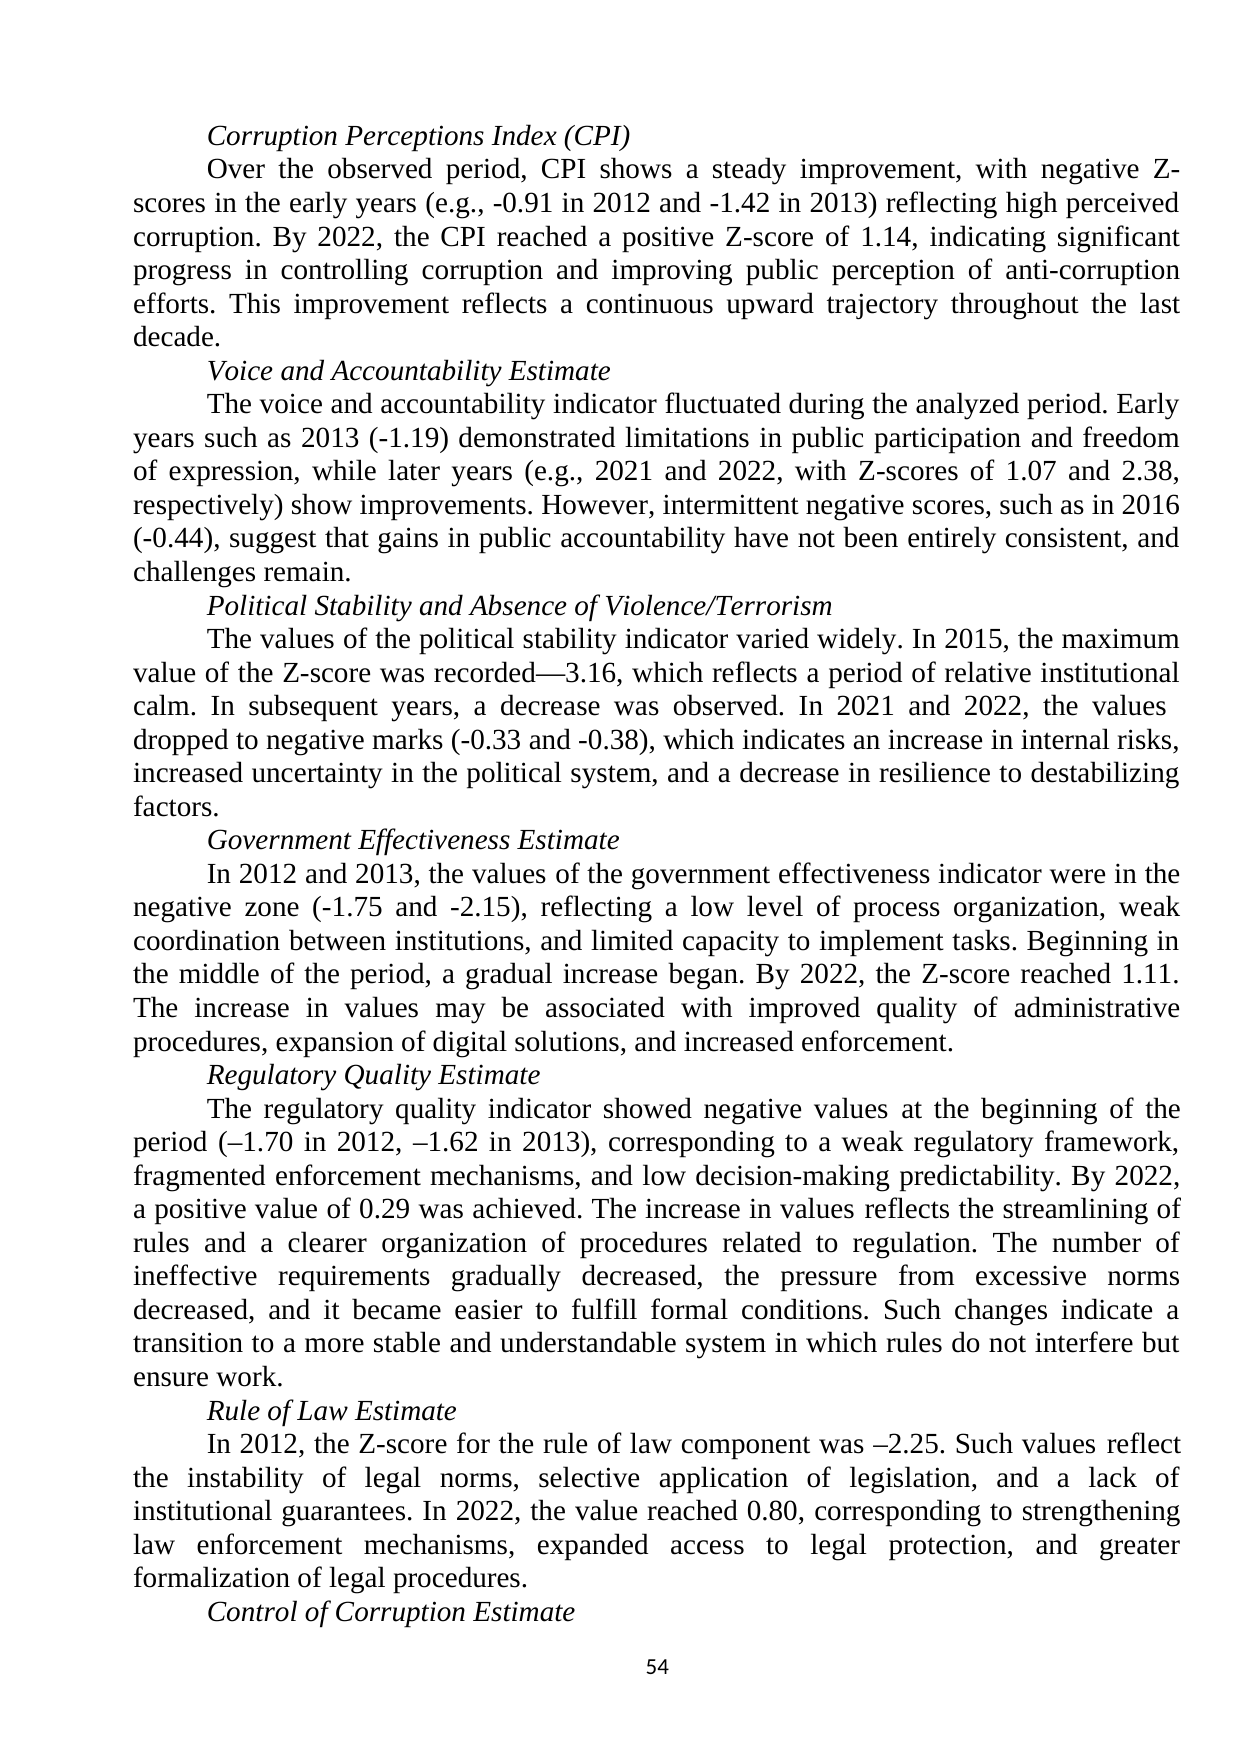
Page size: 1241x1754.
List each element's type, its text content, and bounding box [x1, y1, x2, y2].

text The voice and accountability indicator fluctuated during the analyzed period. Early years such as 2013 (-1.19) demonstrated limitations in public participation and freedom of expression, while later years (e.g., 2021 and 2022, with Z-scores of 1.07 and 2.38, respectively) show improvements. However, intermittent negative scores, such as in 2016 (-0.44), suggest that gains in public accountability have not been entirely consistent, and challenges remain. [133, 386, 1181, 588]
text In 2012 and 2013, the values ​​​​of the government effectiveness indicator were in the negative zone (-1.75 and -2.15), reflecting a low level of process organization, weak coordination between institutions, and limited capacity to implement tasks. Beginning in the middle of the period, a gradual increase began. By 2022, the Z-score reached 1.11. The increase in values ​​may be associated with improved quality of administrative procedures, expansion of digital solutions, and increased enforcement. [133, 856, 1181, 1057]
text Rule of Law Estimate [133, 1393, 1181, 1426]
text Corruption Perceptions Index (CPI) [133, 118, 1181, 152]
text Government Effectiveness Estimate [133, 822, 1181, 856]
text In 2012, the Z-score for the rule of law component was –2.25. Such values ​​reflect the instability of legal norms, selective application of legislation, and a lack of institutional guarantees. In 2022, the value reached 0.80, corresponding to strengthening law enforcement mechanisms, expanded access to legal protection, and greater formalization of legal procedures. [133, 1426, 1181, 1594]
text Political Stability and Absence of Violence/Terrorism [133, 588, 1181, 621]
text Voice and Accountability Estimate [133, 353, 1181, 386]
text Over the observed period, CPI shows a steady improvement, with negative Z-scores in the early years (e.g., -0.91 in 2012 and -1.42 in 2013) reflecting high perceived corruption. By 2022, the CPI reached a positive Z-score of 1.14, indicating significant progress in controlling corruption and improving public perception of anti-corruption efforts. This improvement reflects a continuous upward trajectory throughout the last decade. [133, 152, 1181, 353]
text The values ​​of the political stability indicator varied widely. In 2015, the maximum value of the Z-score was recorded—3.16, which reflects a period of relative institutional calm. In subsequent years, a decrease was observed. In 2021 and 2022, the values ​​​​dropped to negative marks (-0.33 and -0.38), which indicates an increase in internal risks, increased uncertainty in the political system, and a decrease in resilience to destabilizing factors. [133, 621, 1181, 822]
text Regulatory Quality Estimate [133, 1057, 1181, 1091]
text Control of Corruption Estimate [133, 1594, 1181, 1627]
text The regulatory quality indicator showed negative values ​​at the beginning of the period (–1.70 in 2012, –1.62 in 2013), corresponding to a weak regulatory framework, fragmented enforcement mechanisms, and low decision-making predictability. By 2022, a positive value of 0.29 was achieved. The increase in values ​​reflects the streamlining of rules and a clearer organization of procedures related to regulation. The number of ineffective requirements gradually decreased, the pressure from excessive norms decreased, and it became easier to fulfill formal conditions. Such changes indicate a transition to a more stable and understandable system in which rules do not interfere but ensure work. [133, 1091, 1181, 1393]
